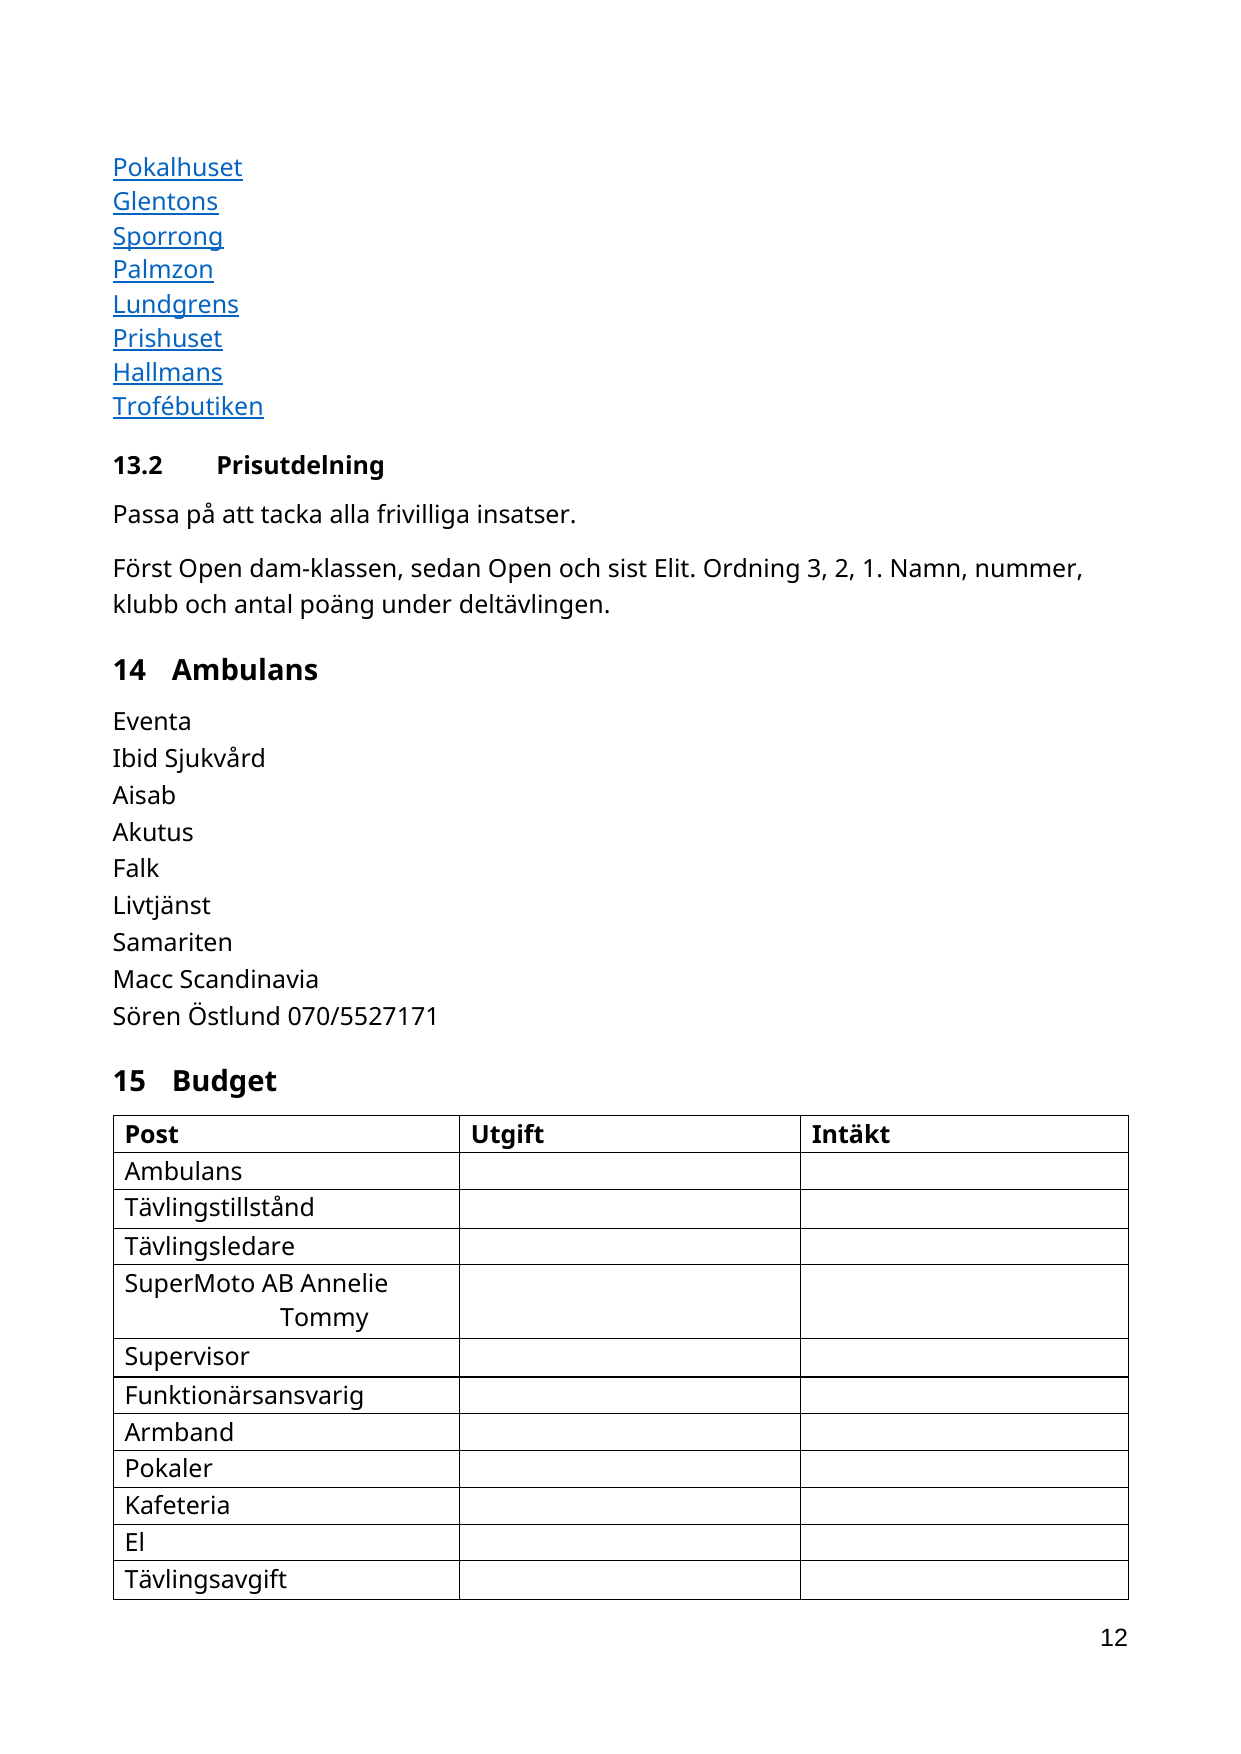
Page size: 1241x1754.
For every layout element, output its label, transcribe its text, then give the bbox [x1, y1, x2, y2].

table_cell [460, 1525, 800, 1560]
table_header Post [114, 1116, 459, 1152]
table_cell [801, 1561, 1128, 1599]
table_cell Armband [114, 1414, 459, 1450]
table_cell Tävlingsledare [114, 1229, 459, 1264]
text Glentons [112, 184, 1128, 218]
table_cell Tävlingstillstånd [114, 1190, 459, 1227]
table_cell [801, 1190, 1128, 1227]
table_cell [460, 1488, 800, 1523]
table_cell [460, 1339, 800, 1376]
table_header Utgift [460, 1116, 800, 1152]
table_cell [801, 1265, 1128, 1338]
table_cell [460, 1561, 800, 1599]
text Först Open dam-klassen, sedan Open och sist Elit. Ordning 3, 2, 1. Namn, nummer, klubb och antal poäng under deltävlingen. [112, 550, 1128, 621]
table_cell [460, 1414, 800, 1450]
table_cell [460, 1229, 800, 1264]
table_cell [801, 1414, 1128, 1450]
table_cell Tävlingsavgift [114, 1561, 459, 1599]
table_cell SuperMoto AB Annelie Tommy [114, 1265, 459, 1338]
table_cell [801, 1339, 1128, 1376]
table_cell [460, 1451, 800, 1487]
table_cell El [114, 1525, 459, 1560]
subtitle Budget [112, 1060, 1128, 1100]
subtitle Prisutdelning [112, 447, 1128, 482]
table_cell [801, 1378, 1128, 1413]
table_cell Funktionärsansvarig [114, 1378, 459, 1413]
table_cell [460, 1190, 800, 1227]
text Eventa Ibid Sjukvård Aisab Akutus Falk Livtjänst Samariten Macc Scandinavia Sören Östlund 070/5527171 [112, 704, 1128, 1032]
text Passa på att tacka alla frivilliga insatser. [112, 497, 1128, 531]
table_cell [460, 1378, 800, 1413]
table_cell Supervisor [114, 1339, 459, 1376]
table_cell [801, 1153, 1128, 1189]
table_cell [460, 1265, 800, 1338]
table_header Intäkt [801, 1116, 1128, 1152]
text Prishuset [112, 320, 1128, 354]
subtitle Ambulans [112, 649, 1128, 688]
text Sporrong [112, 218, 1128, 252]
text Pokalhuset [112, 150, 1128, 184]
text Palmzon [112, 252, 1128, 286]
table_cell [460, 1153, 800, 1189]
table_cell [801, 1488, 1128, 1523]
table_cell [801, 1525, 1128, 1560]
text Hallmans [112, 354, 1128, 388]
table_cell [801, 1451, 1128, 1487]
table_cell [801, 1229, 1128, 1264]
text Lundgrens [112, 286, 1128, 320]
text Trofébutiken [112, 388, 1128, 422]
table_cell Kafeteria [114, 1488, 459, 1523]
table_cell Ambulans [114, 1153, 459, 1189]
table_cell Pokaler [114, 1451, 459, 1487]
